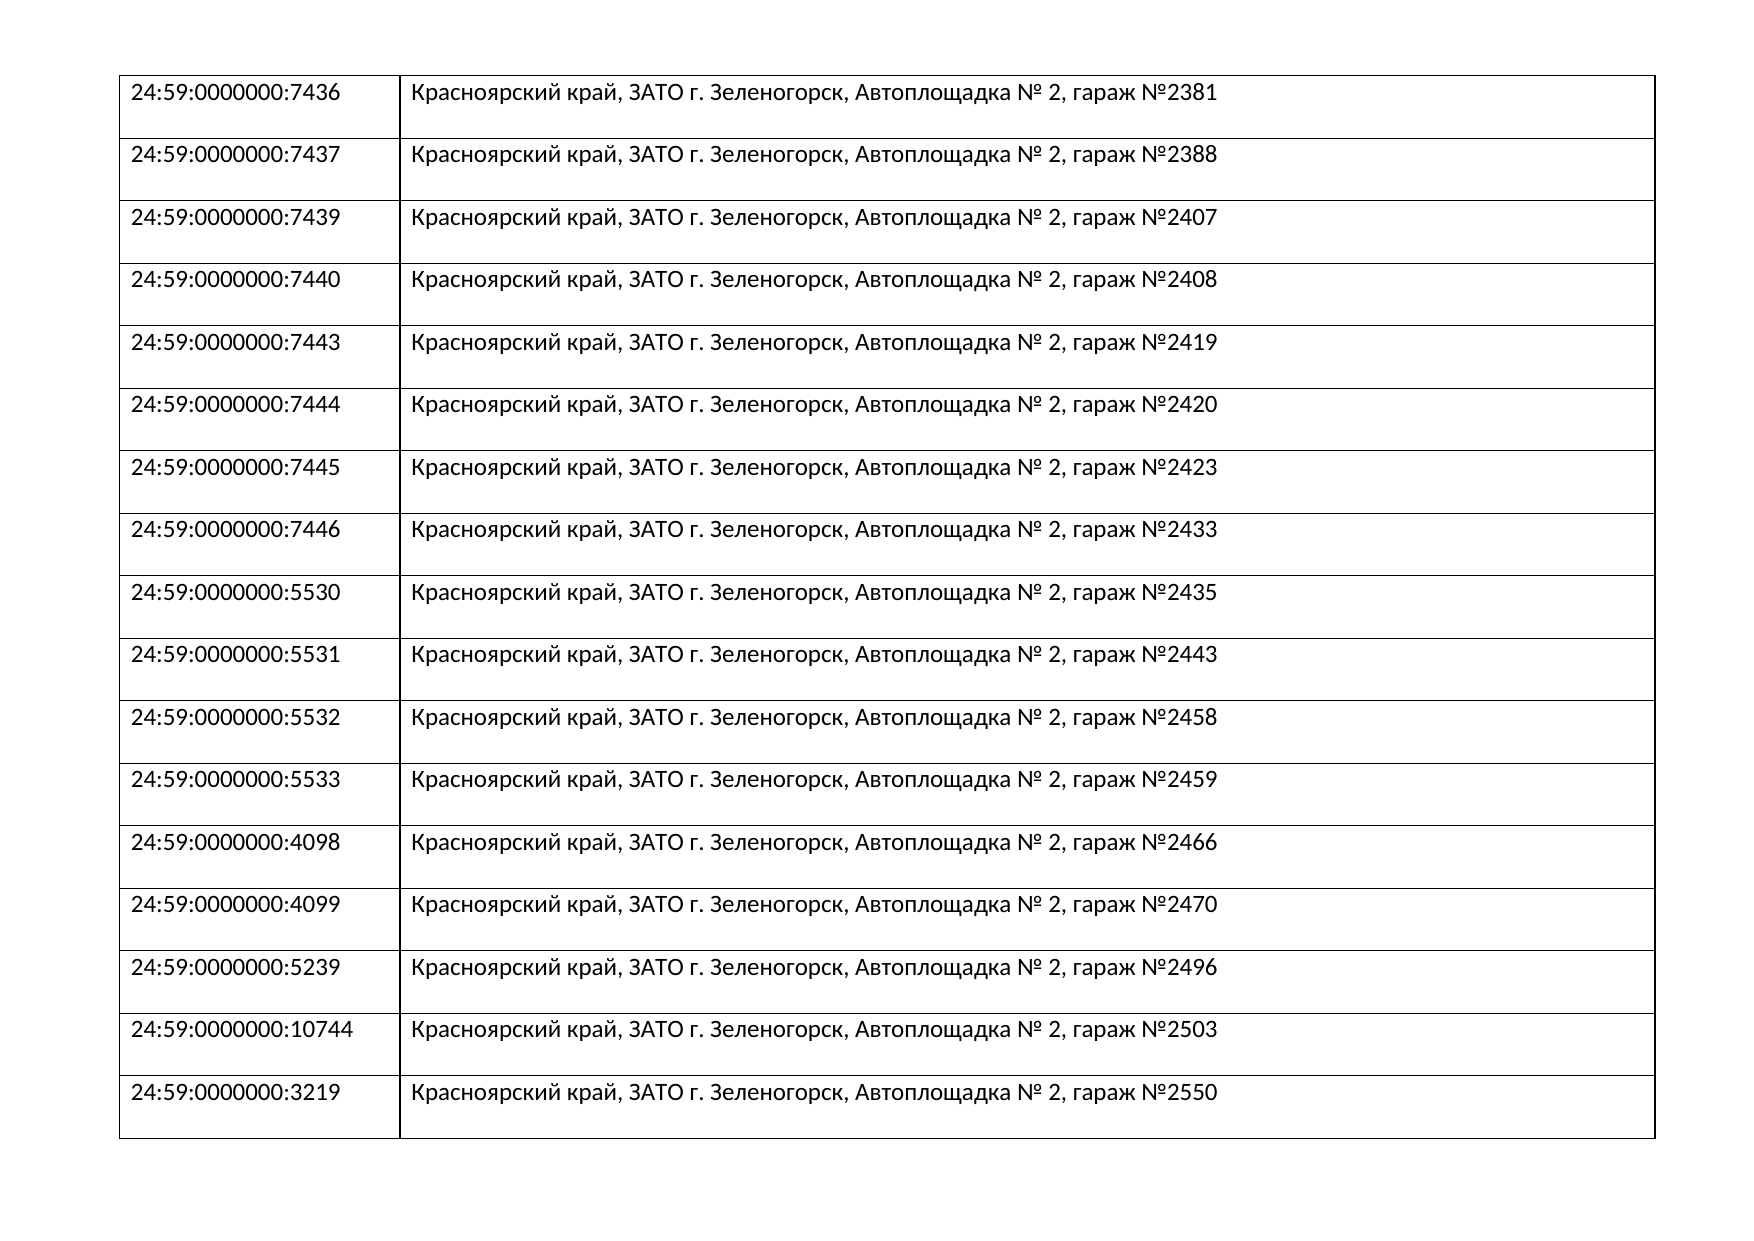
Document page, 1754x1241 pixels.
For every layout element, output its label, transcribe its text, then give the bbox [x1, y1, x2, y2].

table_cell 24:59:0000000:5533 [120, 764, 399, 825]
table_cell 24:59:0000000:7436 [120, 76, 399, 137]
table_cell Красноярский край, ЗАТО г. Зеленогорск, Автоплощадка № 2, гараж №2388 [401, 139, 1654, 200]
table_cell 24:59:0000000:7437 [120, 139, 399, 200]
table_cell 24:59:0000000:7446 [120, 514, 399, 575]
table_cell Красноярский край, ЗАТО г. Зеленогорск, Автоплощадка № 2, гараж №2459 [401, 764, 1654, 825]
table_cell Красноярский край, ЗАТО г. Зеленогорск, Автоплощадка № 2, гараж №2458 [401, 701, 1654, 762]
table_cell 24:59:0000000:7444 [120, 389, 399, 450]
table_cell Красноярский край, ЗАТО г. Зеленогорск, Автоплощадка № 2, гараж №2433 [401, 514, 1654, 575]
table_cell Красноярский край, ЗАТО г. Зеленогорск, Автоплощадка № 2, гараж №2470 [401, 889, 1654, 950]
table_cell Красноярский край, ЗАТО г. Зеленогорск, Автоплощадка № 2, гараж №2420 [401, 389, 1654, 450]
table_cell 24:59:0000000:4098 [120, 826, 399, 887]
table_cell 24:59:0000000:7440 [120, 264, 399, 325]
table_cell Красноярский край, ЗАТО г. Зеленогорск, Автоплощадка № 2, гараж №2408 [401, 264, 1654, 325]
table_cell Красноярский край, ЗАТО г. Зеленогорск, Автоплощадка № 2, гараж №2443 [401, 639, 1654, 700]
table_cell Красноярский край, ЗАТО г. Зеленогорск, Автоплощадка № 2, гараж №2423 [401, 451, 1654, 512]
table_cell Красноярский край, ЗАТО г. Зеленогорск, Автоплощадка № 2, гараж №2466 [401, 826, 1654, 887]
table_cell 24:59:0000000:4099 [120, 889, 399, 950]
table_cell 24:59:0000000:5530 [120, 576, 399, 637]
table_cell 24:59:0000000:5531 [120, 639, 399, 700]
table_cell Красноярский край, ЗАТО г. Зеленогорск, Автоплощадка № 2, гараж №2503 [401, 1014, 1654, 1075]
table_cell Красноярский край, ЗАТО г. Зеленогорск, Автоплощадка № 2, гараж №2435 [401, 576, 1654, 637]
table_cell 24:59:0000000:3219 [120, 1076, 399, 1137]
table_cell Красноярский край, ЗАТО г. Зеленогорск, Автоплощадка № 2, гараж №2496 [401, 951, 1654, 1012]
table_cell Красноярский край, ЗАТО г. Зеленогорск, Автоплощадка № 2, гараж №2407 [401, 201, 1654, 262]
table_cell 24:59:0000000:7439 [120, 201, 399, 262]
table_cell 24:59:0000000:10744 [120, 1014, 399, 1075]
table_cell 24:59:0000000:7445 [120, 451, 399, 512]
table_cell Красноярский край, ЗАТО г. Зеленогорск, Автоплощадка № 2, гараж №2419 [401, 326, 1654, 387]
table_cell 24:59:0000000:5239 [120, 951, 399, 1012]
table_cell Красноярский край, ЗАТО г. Зеленогорск, Автоплощадка № 2, гараж №2381 [401, 76, 1654, 137]
table_cell 24:59:0000000:5532 [120, 701, 399, 762]
table_cell Красноярский край, ЗАТО г. Зеленогорск, Автоплощадка № 2, гараж №2550 [401, 1076, 1654, 1137]
table_cell 24:59:0000000:7443 [120, 326, 399, 387]
